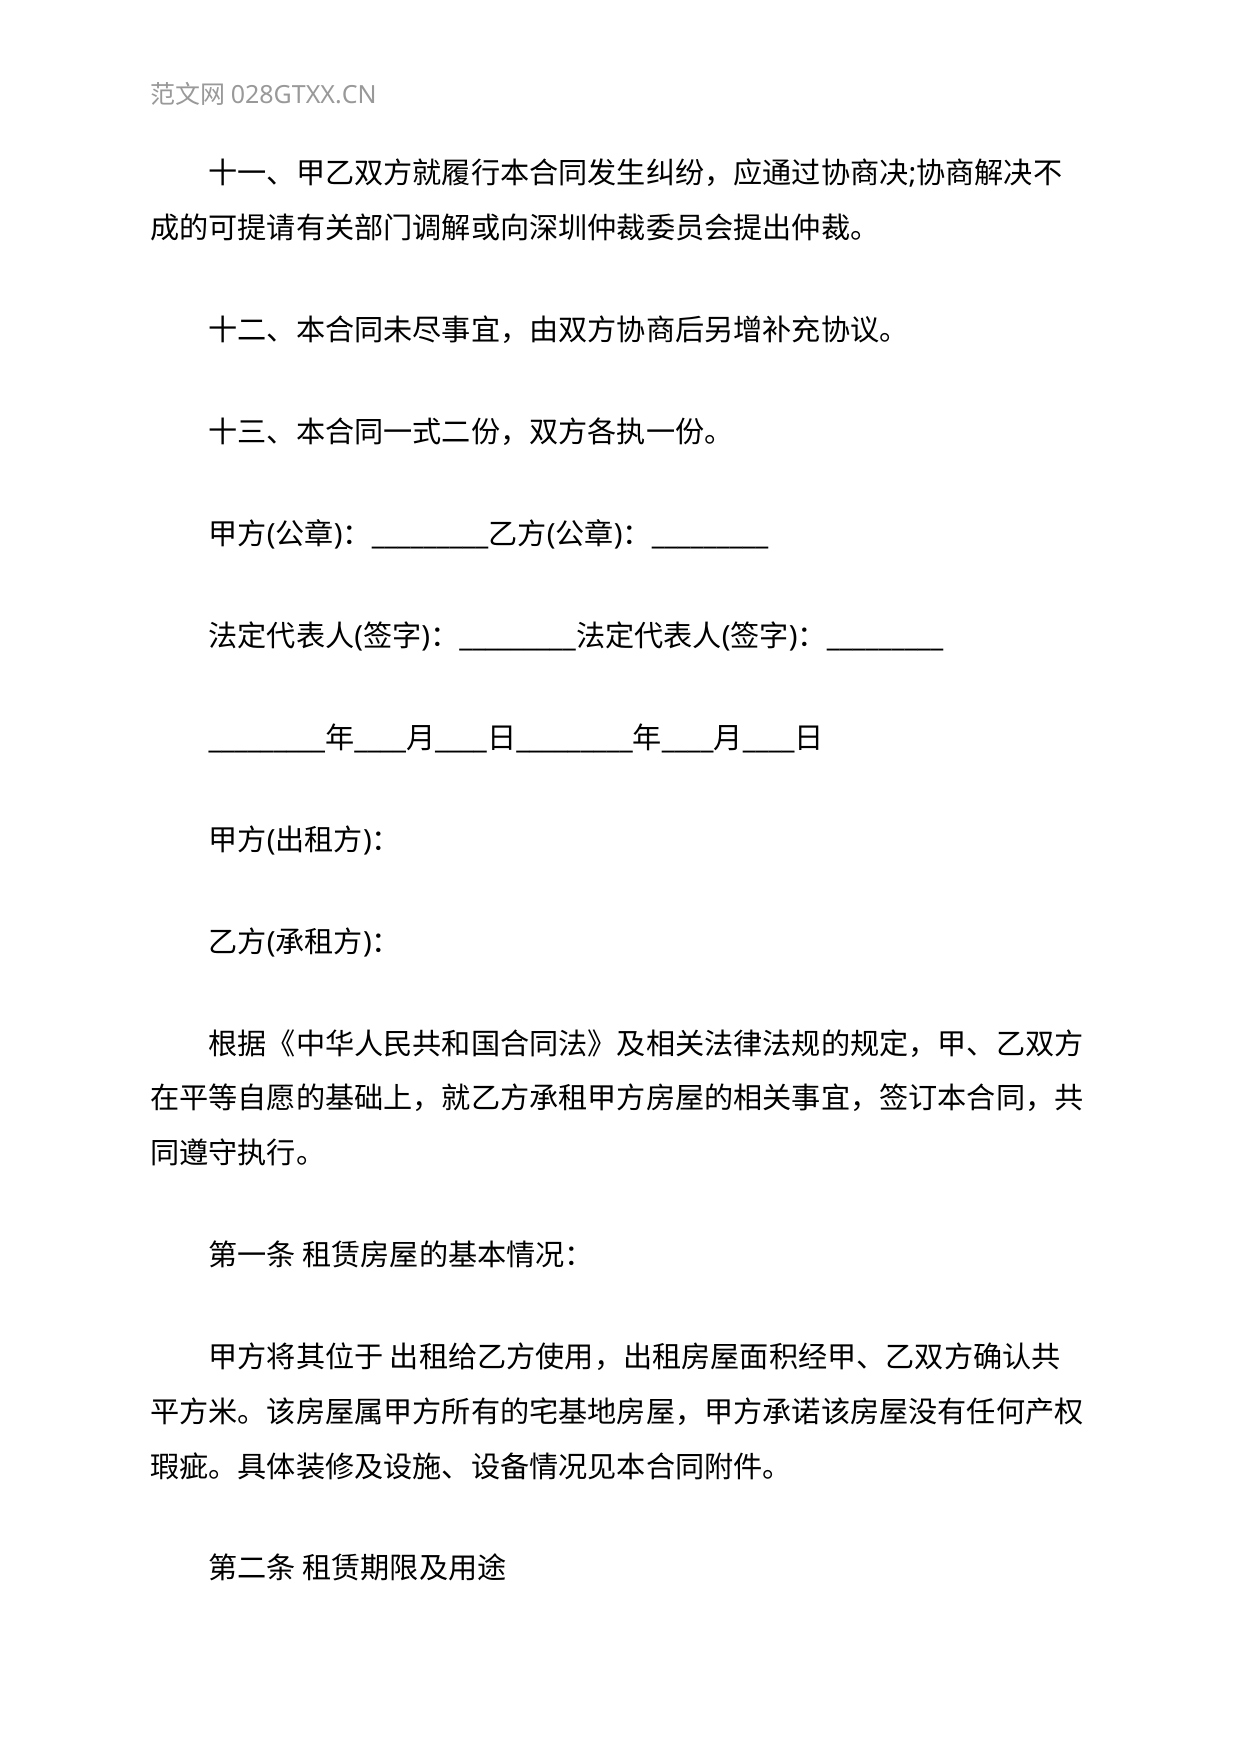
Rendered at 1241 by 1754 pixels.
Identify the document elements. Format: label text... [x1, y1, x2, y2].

text 甲方(出租方)： [150, 816, 1090, 859]
text _________年____月____日_________年____月____日 [150, 714, 1090, 757]
text 乙方(承租方)： [150, 918, 1090, 961]
text 十三、本合同一式二份，双方各执一份。 [150, 408, 1090, 451]
text 甲方将其位于 出租给乙方使用，出租房屋面积经甲、乙双方确认共 平方米。该房屋属甲方所有的宅基地房屋，甲方承诺该房屋没有任何产权瑕疵。具体装修及设施、设备情况见本合同附件。 [150, 1333, 1090, 1486]
text 甲方(公章)：_________乙方(公章)：_________ [150, 510, 1090, 553]
text 十一、甲乙双方就履行本合同发生纠纷，应通过协商决;协商解决不成的可提请有关部门调解或向深圳仲裁委员会提出仲裁。 [150, 150, 1090, 247]
text 法定代表人(签字)：_________法定代表人(签字)：_________ [150, 612, 1090, 655]
text 根据《中华人民共和国合同法》及相关法律法规的规定，甲、乙双方在平等自愿的基础上，就乙方承租甲方房屋的相关事宜，签订本合同，共同遵守执行。 [150, 1020, 1090, 1172]
text 第一条 租赁房屋的基本情况： [150, 1232, 1090, 1274]
text 十二、本合同未尽事宜，由双方协商后另增补充协议。 [150, 307, 1090, 349]
text 第二条 租赁期限及用途 [150, 1545, 1090, 1587]
